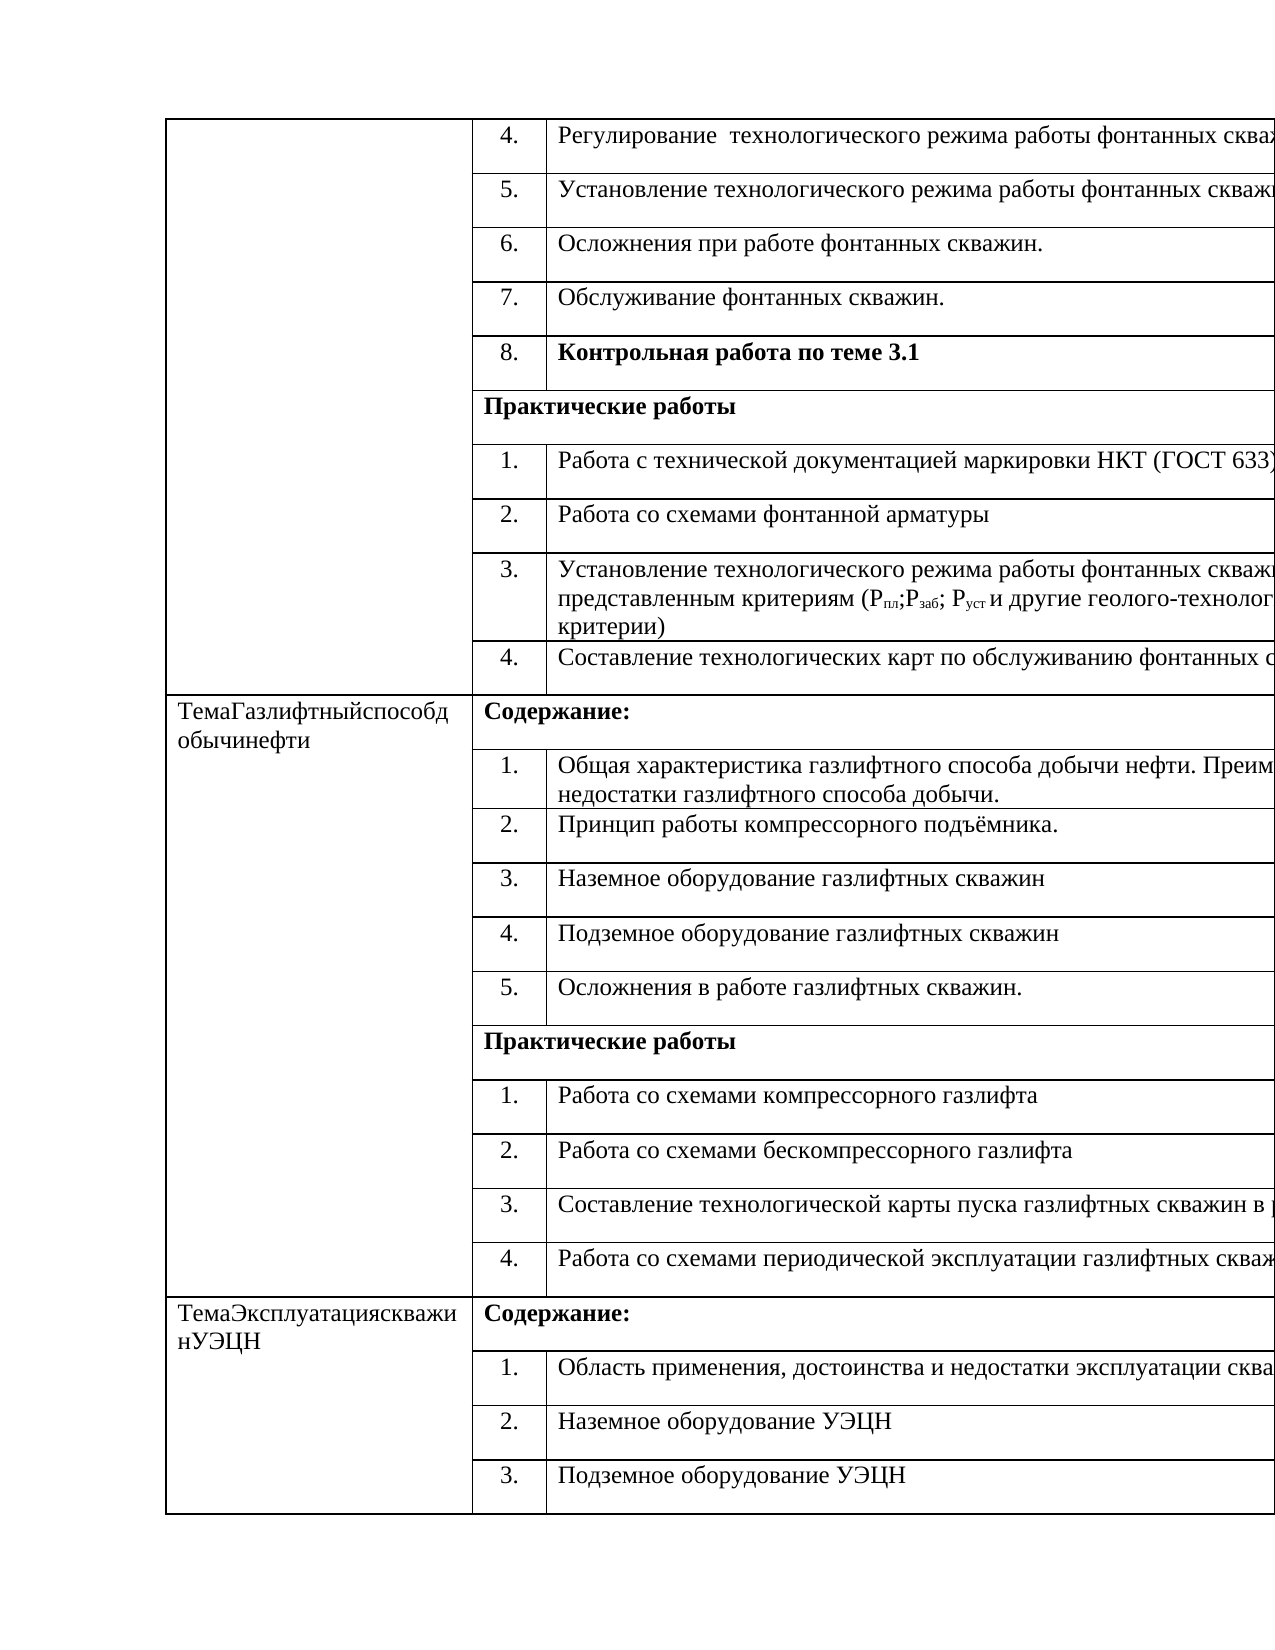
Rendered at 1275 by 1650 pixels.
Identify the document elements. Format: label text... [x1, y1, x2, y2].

table_cell Работа с технической документацией маркировки НКТ (ГОСТ 633) [547, 445, 1274, 498]
table_cell 2. [473, 1406, 546, 1459]
table_cell 4. [473, 120, 546, 172]
table_cell 2. [473, 500, 546, 552]
table_cell 7. [473, 283, 546, 335]
table_cell Содержание: [473, 1298, 1274, 1350]
table_cell Работа со схемами периодической эксплуатации газлифтных скважин. [547, 1243, 1274, 1296]
table_cell Контрольная работа по теме 3.1 [547, 337, 1274, 389]
table_cell Работа со схемами фонтанной арматуры [547, 500, 1274, 552]
table_cell Принцип работы компрессорного подъёмника. [547, 809, 1274, 862]
table_cell ТемаЭксплуатацияскважинУЭЦН [167, 1298, 472, 1513]
table_cell 5. [473, 972, 546, 1025]
table_cell Составление технологической карты пуска газлифтных скважин в работу [547, 1189, 1274, 1242]
table_cell Работа со схемами компрессорного газлифта [547, 1081, 1274, 1133]
table_cell 3. [473, 1189, 546, 1242]
table_cell Составление технологических карт по обслуживанию фонтанных скважин [547, 642, 1274, 694]
table_cell 1. [473, 750, 546, 808]
table_cell 8. [473, 337, 546, 389]
table_cell Наземное оборудование УЭЦН [547, 1406, 1274, 1459]
table_cell Установление технологического режима работы фонтанных скважин по представленным критериям (Рпл;Рзаб; Руст и другие геолого-технологические критерии) [547, 554, 1274, 640]
table_cell 1. [473, 1352, 546, 1405]
table_cell 3. [473, 554, 546, 640]
table_cell Подземное оборудование УЭЦН [547, 1461, 1274, 1513]
table_cell 6. [473, 228, 546, 281]
table_cell 1. [473, 445, 546, 498]
table_cell 3. [473, 864, 546, 916]
table_cell Содержание: [473, 696, 1274, 749]
table_cell Область применения, достоинства и недостатки эксплуатации скважин УЭЦН [547, 1352, 1274, 1405]
table_cell Обслуживание фонтанных скважин. [547, 283, 1274, 335]
table_cell 3. [473, 1461, 546, 1513]
table_cell Наземное оборудование газлифтных скважин [547, 864, 1274, 916]
table_cell 2. [473, 809, 546, 862]
table_cell Практические работы [473, 391, 1274, 444]
table_cell Практические работы [473, 1026, 1274, 1079]
table_cell 1. [473, 1081, 546, 1133]
table_cell ТемаГазлифтныйспособдобычинефти [167, 696, 472, 1296]
table_cell Работа со схемами бескомпрессорного газлифта [547, 1135, 1274, 1188]
table_cell 4. [473, 1243, 546, 1296]
table_cell Общая характеристика газлифтного способа добычи нефти. Преимущества и недостатки газлифтного способа добычи. [547, 750, 1274, 808]
table_cell 4. [473, 918, 546, 971]
table_cell Осложнения в работе газлифтных скважин. [547, 972, 1274, 1025]
table_cell Установление технологического режима работы фонтанных скважин. [547, 174, 1274, 227]
table_cell Подземное оборудование газлифтных скважин [547, 918, 1274, 971]
table_cell 5. [473, 174, 546, 227]
table_cell 2. [473, 1135, 546, 1188]
table_cell 4. [473, 642, 546, 694]
table_cell Регулирование технологического режима работы фонтанных скважин. [547, 120, 1274, 172]
table_cell Осложнения при работе фонтанных скважин. [547, 228, 1274, 281]
